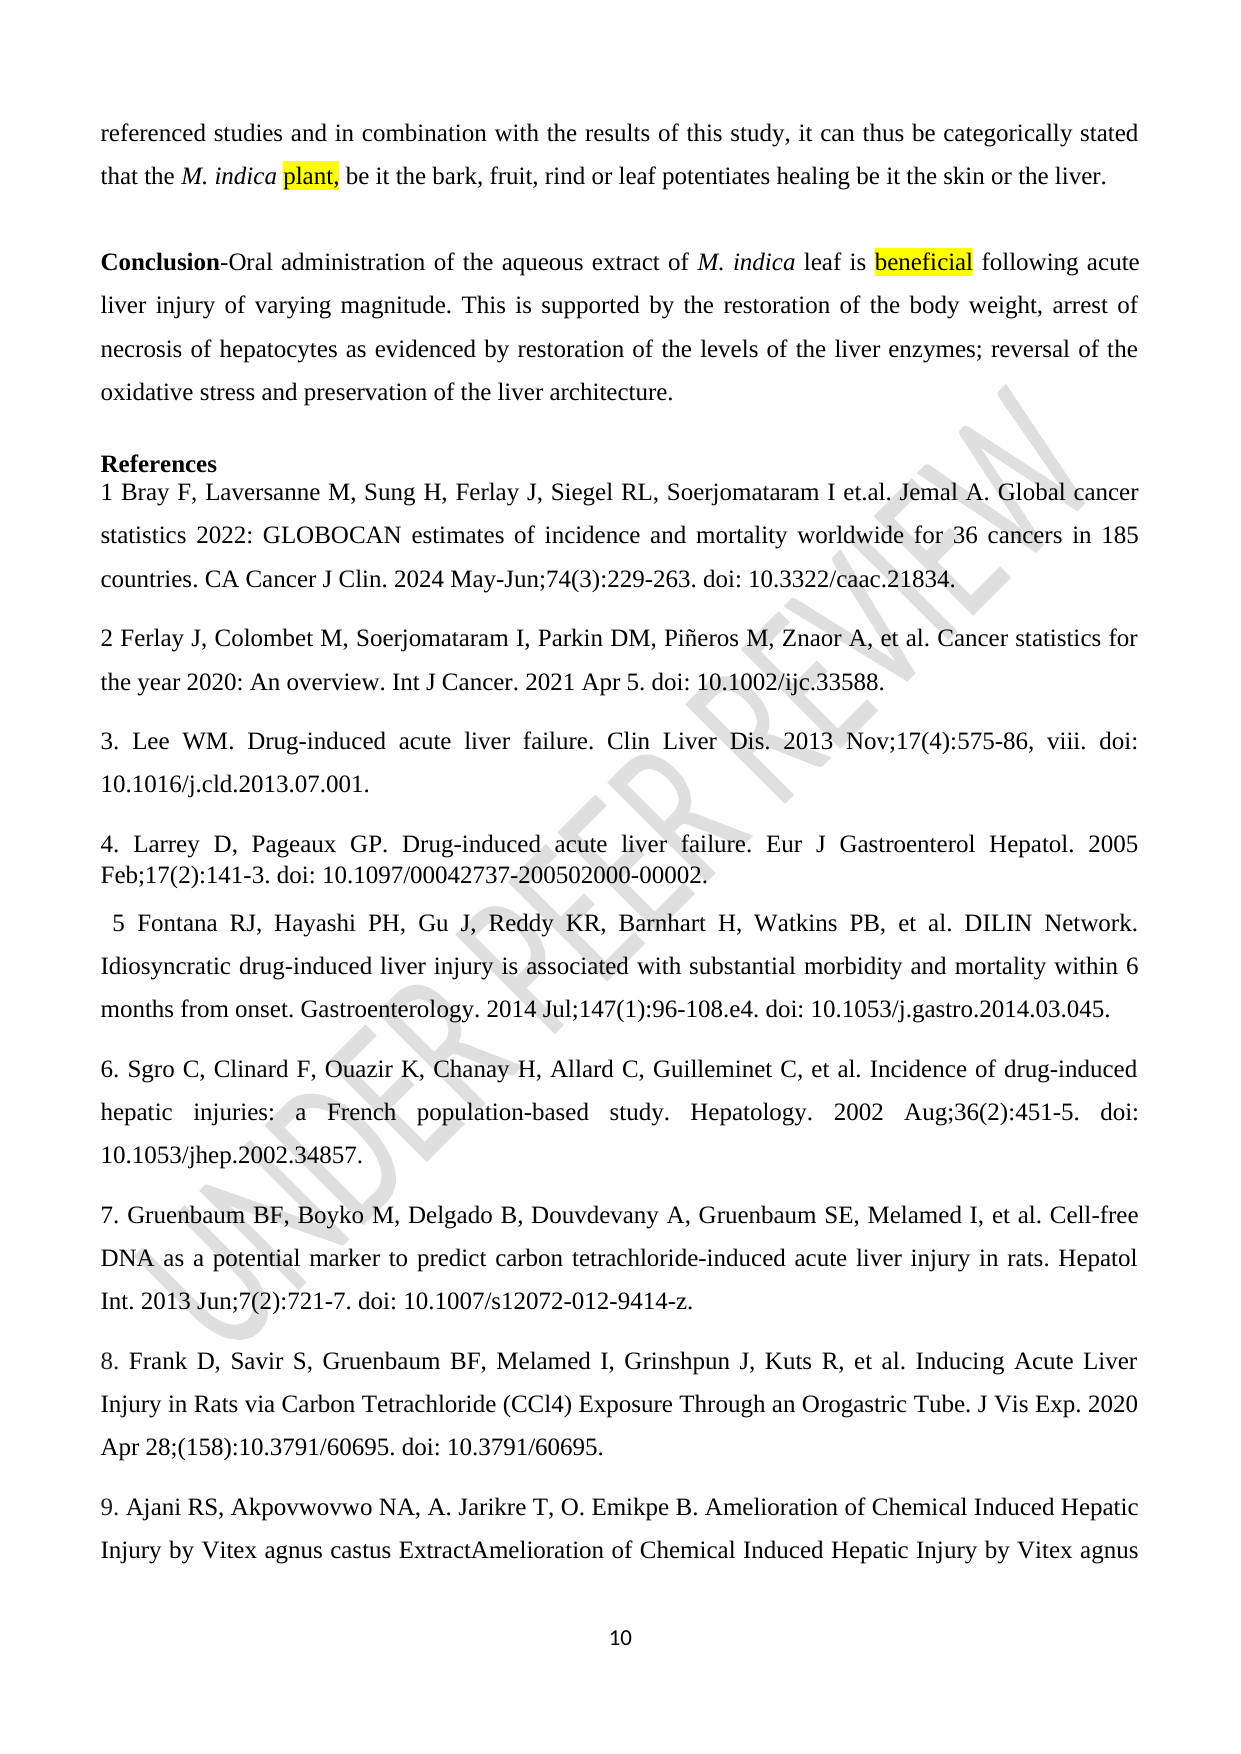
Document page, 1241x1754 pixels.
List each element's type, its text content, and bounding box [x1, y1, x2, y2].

text References [100, 449, 1140, 477]
text 1 Bray F, Laversanne M, Sung H, Ferlay J, Siegel RL, Soerjomataram I et.al. Jemal A. Global cancer statistics 2022: GLOBOCAN estimates of incidence and mortality worldwide for 36 cancers in 185 countries. CA Cancer J Clin. 2024 May-Jun;74(3):229-263. doi: 10.3322/caac.21834. [100, 477, 1140, 592]
text 2 Ferlay J, Colombet M, Soerjomataram I, Parkin DM, Piñeros M, Znaor A, et al. Cancer statistics for the year 2020: An overview. Int J Cancer. 2021 Apr 5. doi: 10.1002/ijc.33588. [100, 623, 1140, 695]
text 6. Sgro C, Clinard F, Ouazir K, Chanay H, Allard C, Guilleminet C, et al. Incidence of drug-induced hepatic injuries: a French population-based study. Hepatology. 2002 Aug;36(2):451-5. doi: 10.1053/jhep.2002.34857. [100, 1054, 1140, 1169]
text Conclusion-Oral administration of the aqueous extract of M. indica leaf is beneficial following acute liver injury of varying magnitude. This is supported by the restoration of the body weight, arrest of necrosis of hepatocytes as evidenced by restoration of the levels of the liver enzymes; reversal of the oxidative stress and preservation of the liver architecture. [100, 247, 1140, 406]
text 4. Larrey D, Pageaux GP. Drug-induced acute liver failure. Eur J Gastroenterol Hepatol. 2005 Feb;17(2):141-3. doi: 10.1097/00042737-200502000-00002. [100, 829, 1140, 889]
text 7. Gruenbaum BF, Boyko M, Delgado B, Douvdevany A, Gruenbaum SE, Melamed I, et al. Cell-free DNA as a potential marker to predict carbon tetrachloride-induced acute liver injury in rats. Hepatol Int. 2013 Jun;7(2):721-7. doi: 10.1007/s12072-012-9414-z. [100, 1200, 1140, 1315]
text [100, 1492, 1140, 1564]
text 3. Lee WM. Drug-induced acute liver failure. Clin Liver Dis. 2013 Nov;17(4):575-86, viii. doi: 10.1016/j.cld.2013.07.001. [100, 726, 1140, 798]
text 5 Fontana RJ, Hayashi PH, Gu J, Reddy KR, Barnhart H, Watkins PB, et al. DILIN Network. Idiosyncratic drug-induced liver injury is associated with substantial morbidity and mortality within 6 months from onset. Gastroenterology. 2014 Jul;147(1):96-108.e4. doi: 10.1053/j.gastro.2014.03.045. [100, 908, 1140, 1023]
text 8. Frank D, Savir S, Gruenbaum BF, Melamed I, Grinshpun J, Kuts R, et al. Inducing Acute Liver Injury in Rats via Carbon Tetrachloride (CCl4) Exposure Through an Orogastric Tube. J Vis Exp. 2020 Apr 28;(158):10.3791/60695. doi: 10.3791/60695. [100, 1346, 1140, 1461]
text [100, 118, 1140, 190]
